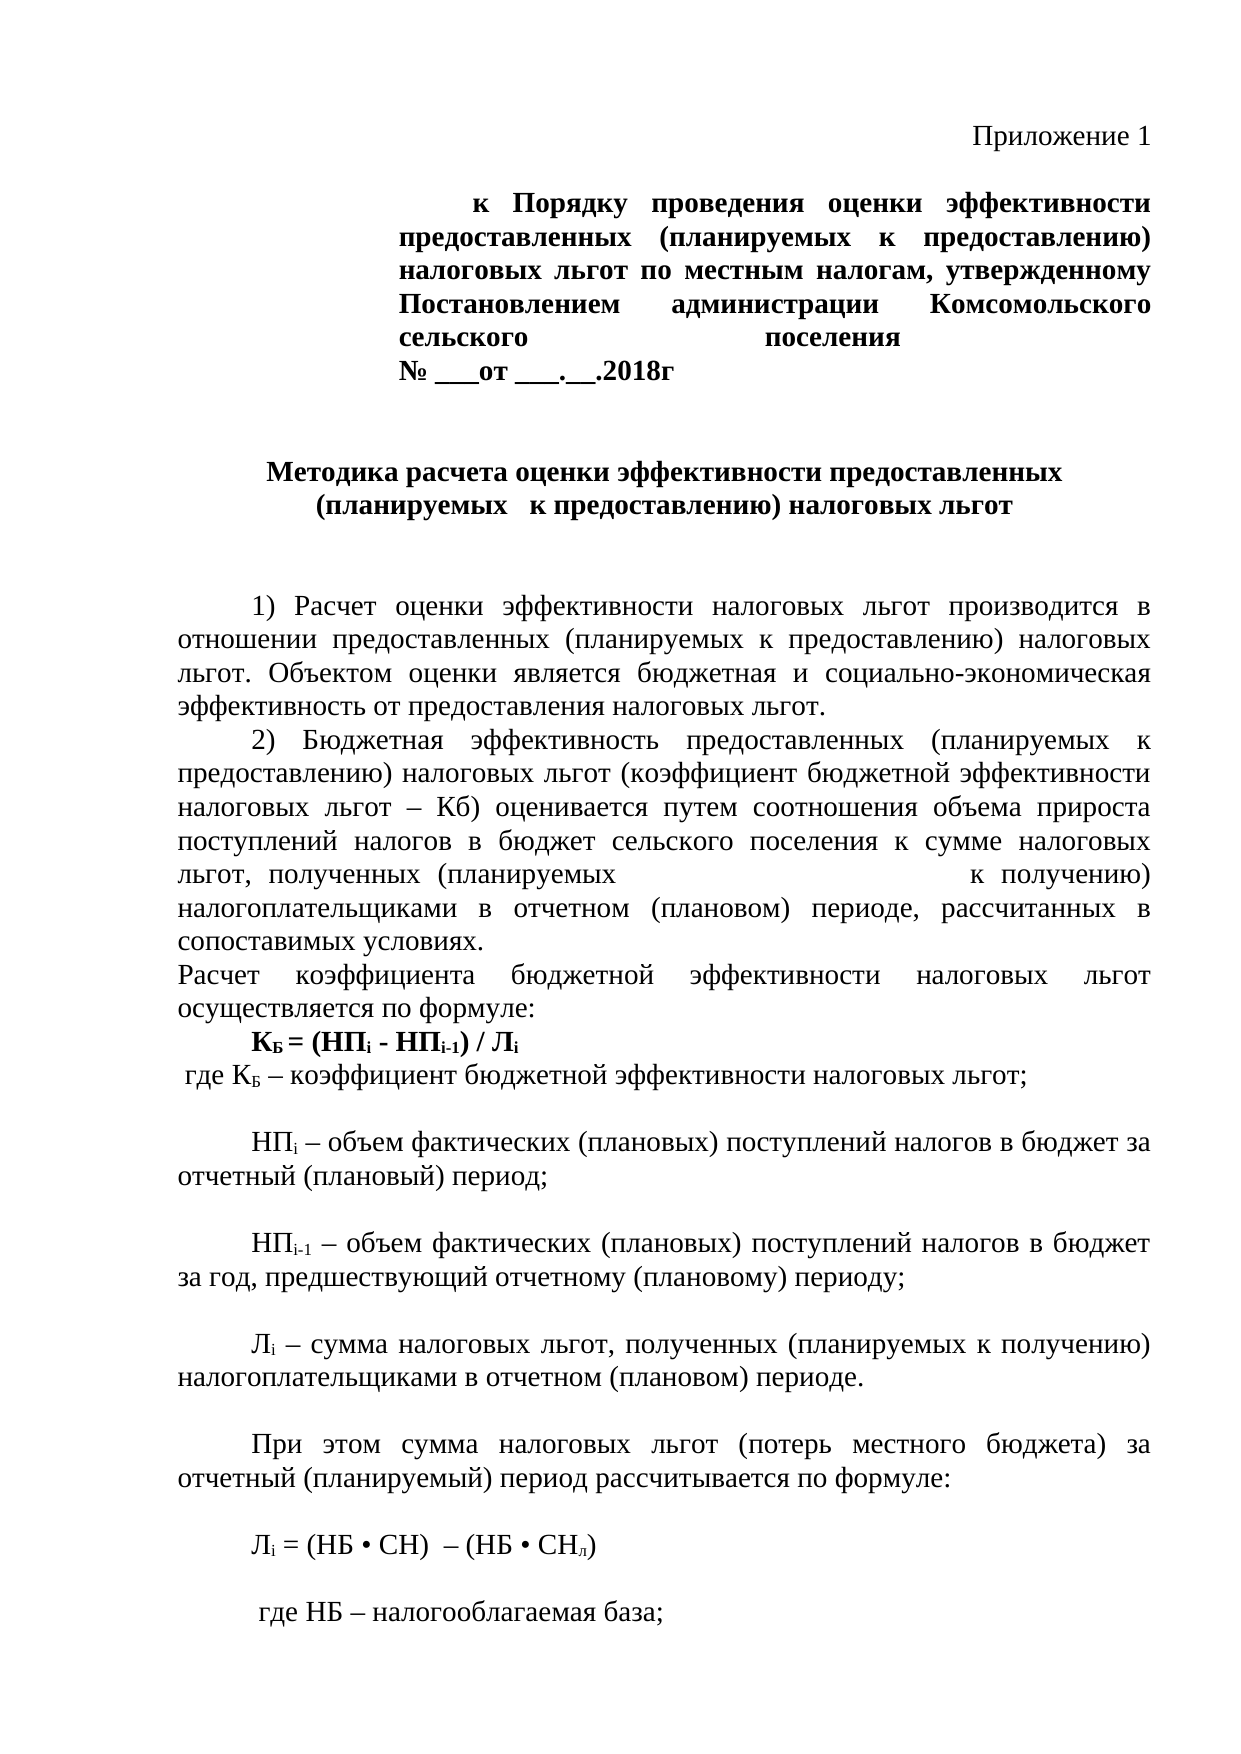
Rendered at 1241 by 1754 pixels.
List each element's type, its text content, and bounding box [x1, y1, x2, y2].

text При этом сумма налоговых льгот (потерь местного бюджета) за отчетный (планируемый) период рассчитывается по формуле: [177, 1426, 1152, 1493]
text КБ = (НПi - НПi-1) / Лi [177, 1024, 1152, 1057]
text Приложение 1 [177, 118, 1152, 152]
text Расчет коэффициента бюджетной эффективности налоговых льгот осуществляется по формуле: [177, 957, 1152, 1024]
text Лi = (НБ • СН) – (НБ • СНл) [177, 1527, 1152, 1561]
text к Порядку проведения оценки эффективности предоставленных (планируемых к предоставлению) налоговых льгот по местным налогам, утвержденному Постановлением администрации Комсомольского сельского поселения № ___от ___.__.2018г [398, 185, 1152, 387]
text Методика расчета оценки эффективности предоставленных (планируемых к предоставлению) налоговых льгот [177, 454, 1152, 521]
text НПi – объем фактических (плановых) поступлений налогов в бюджет за отчетный (плановый) период; [177, 1124, 1152, 1192]
text 1) Расчет оценки эффективности налоговых льгот производится в отношении предоставленных (планируемых к предоставлению) налоговых льгот. Объектом оценки является бюджетная и социально-экономическая эффективность от предоставления налоговых льгот. [177, 588, 1152, 722]
text НПi-1 – объем фактических (плановых) поступлений налогов в бюджет за год, предшествующий отчетному (плановому) периоду; [177, 1225, 1152, 1292]
text где КБ – коэффициент бюджетной эффективности налоговых льгот; [177, 1057, 1152, 1091]
text 2) Бюджетная эффективность предоставленных (планируемых к предоставлению) налоговых льгот (коэффициент бюджетной эффективности налоговых льгот – Кб) оценивается путем соотношения объема прироста поступлений налогов в бюджет сельского поселения к сумме налоговых льгот, полученных (планируемых к получению) налогоплательщиками в отчетном (плановом) периоде, рассчитанных в сопоставимых условиях. [177, 722, 1152, 957]
text где НБ – налогооблагаемая база; [177, 1594, 1152, 1628]
text Лi – сумма налоговых льгот, полученных (планируемых к получению) налогоплательщиками в отчетном (плановом) периоде. [177, 1326, 1152, 1393]
